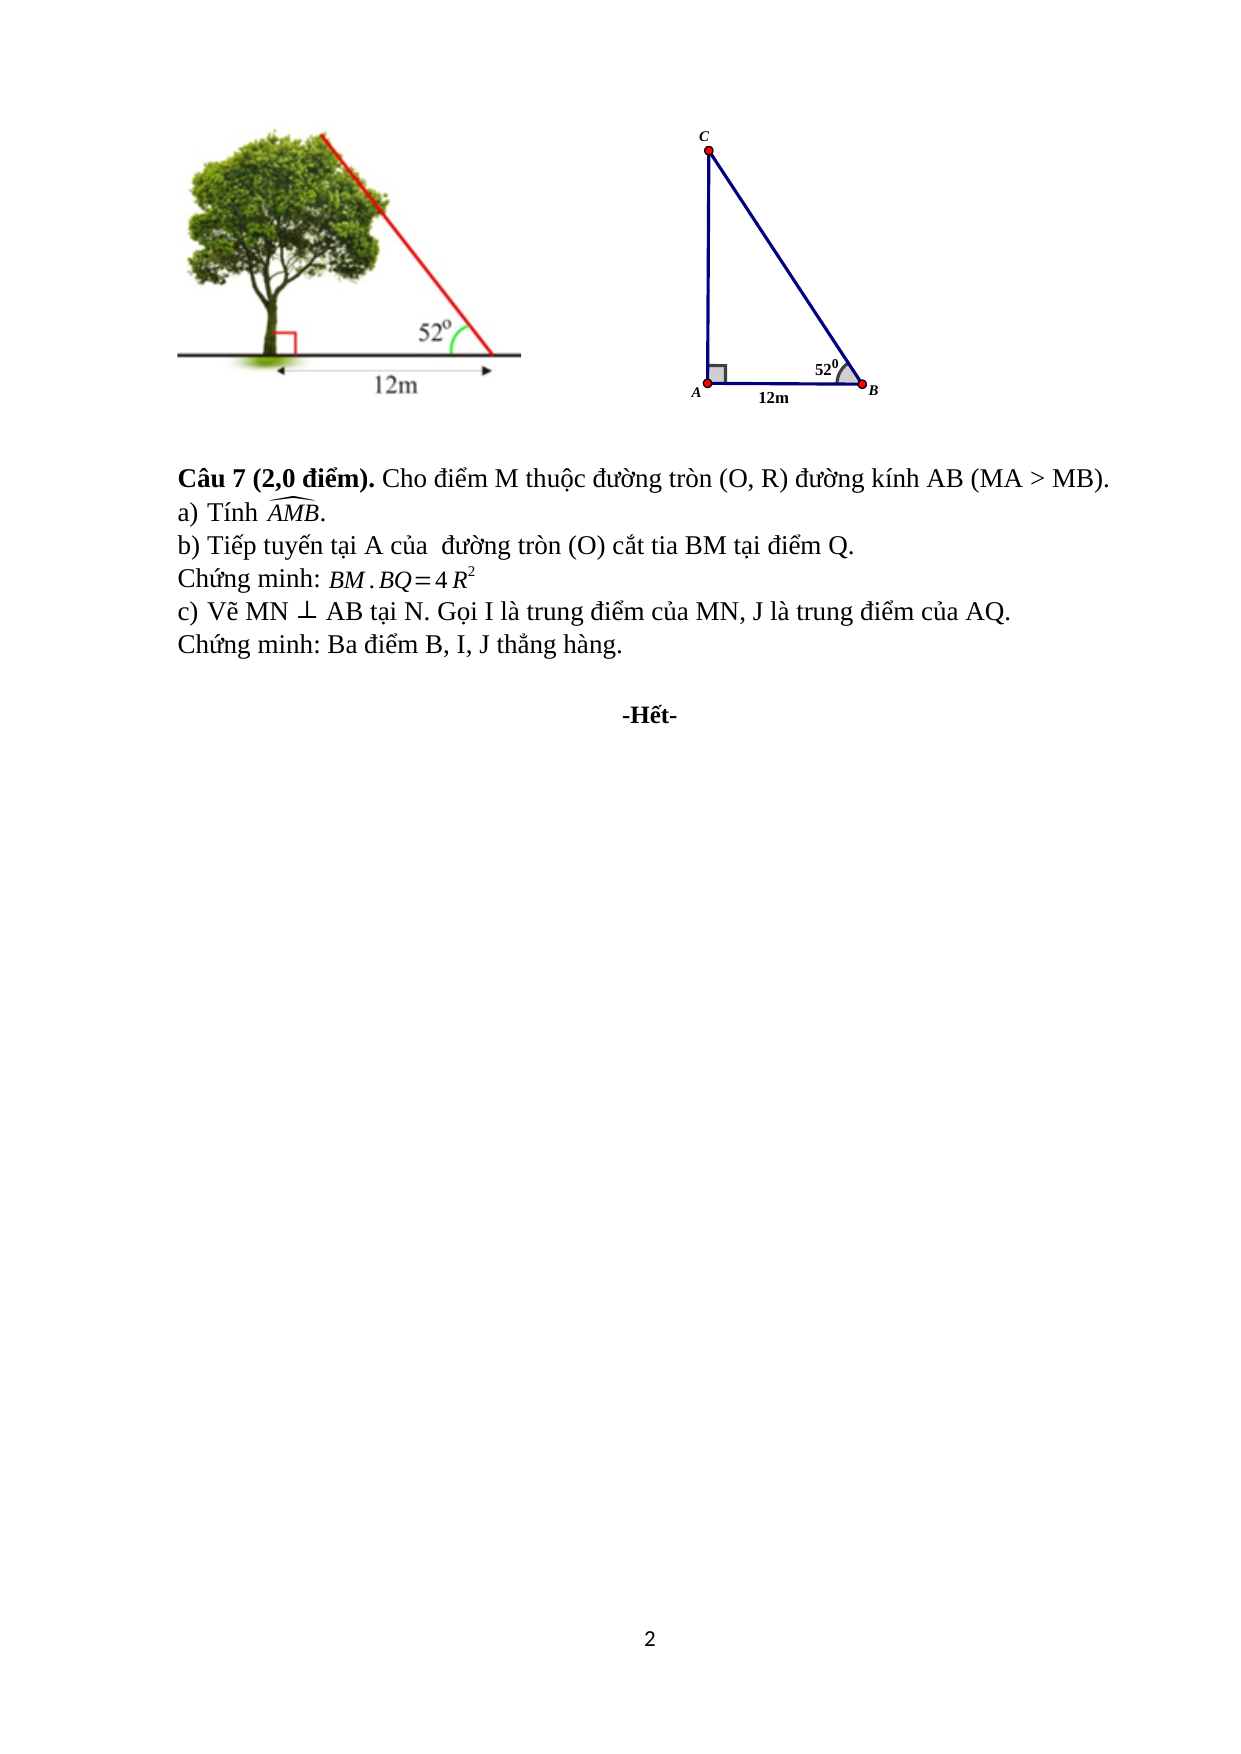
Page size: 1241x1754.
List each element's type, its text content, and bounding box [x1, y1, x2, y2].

text Chứng minh: [177, 562, 1122, 593]
list Vẽ MN AB tại N. Gọi I là trung điểm của MN, J là trung điểm của AQ. [177, 595, 1122, 626]
text -Hết- [177, 662, 1122, 729]
list Tiếp tuyến tại A của đường tròn (O) cắt tia BM tại điểm Q. [177, 529, 1122, 560]
text Câu 7 (2,0 điểm). Cho điểm M thuộc đường tròn (O, R) đường kính AB (MA > MB). [177, 462, 1122, 493]
picture [177, 118, 522, 397]
text Chứng minh: Ba điểm B, I, J thẳng hàng. [177, 628, 1122, 660]
list Tính . [177, 496, 1122, 527]
